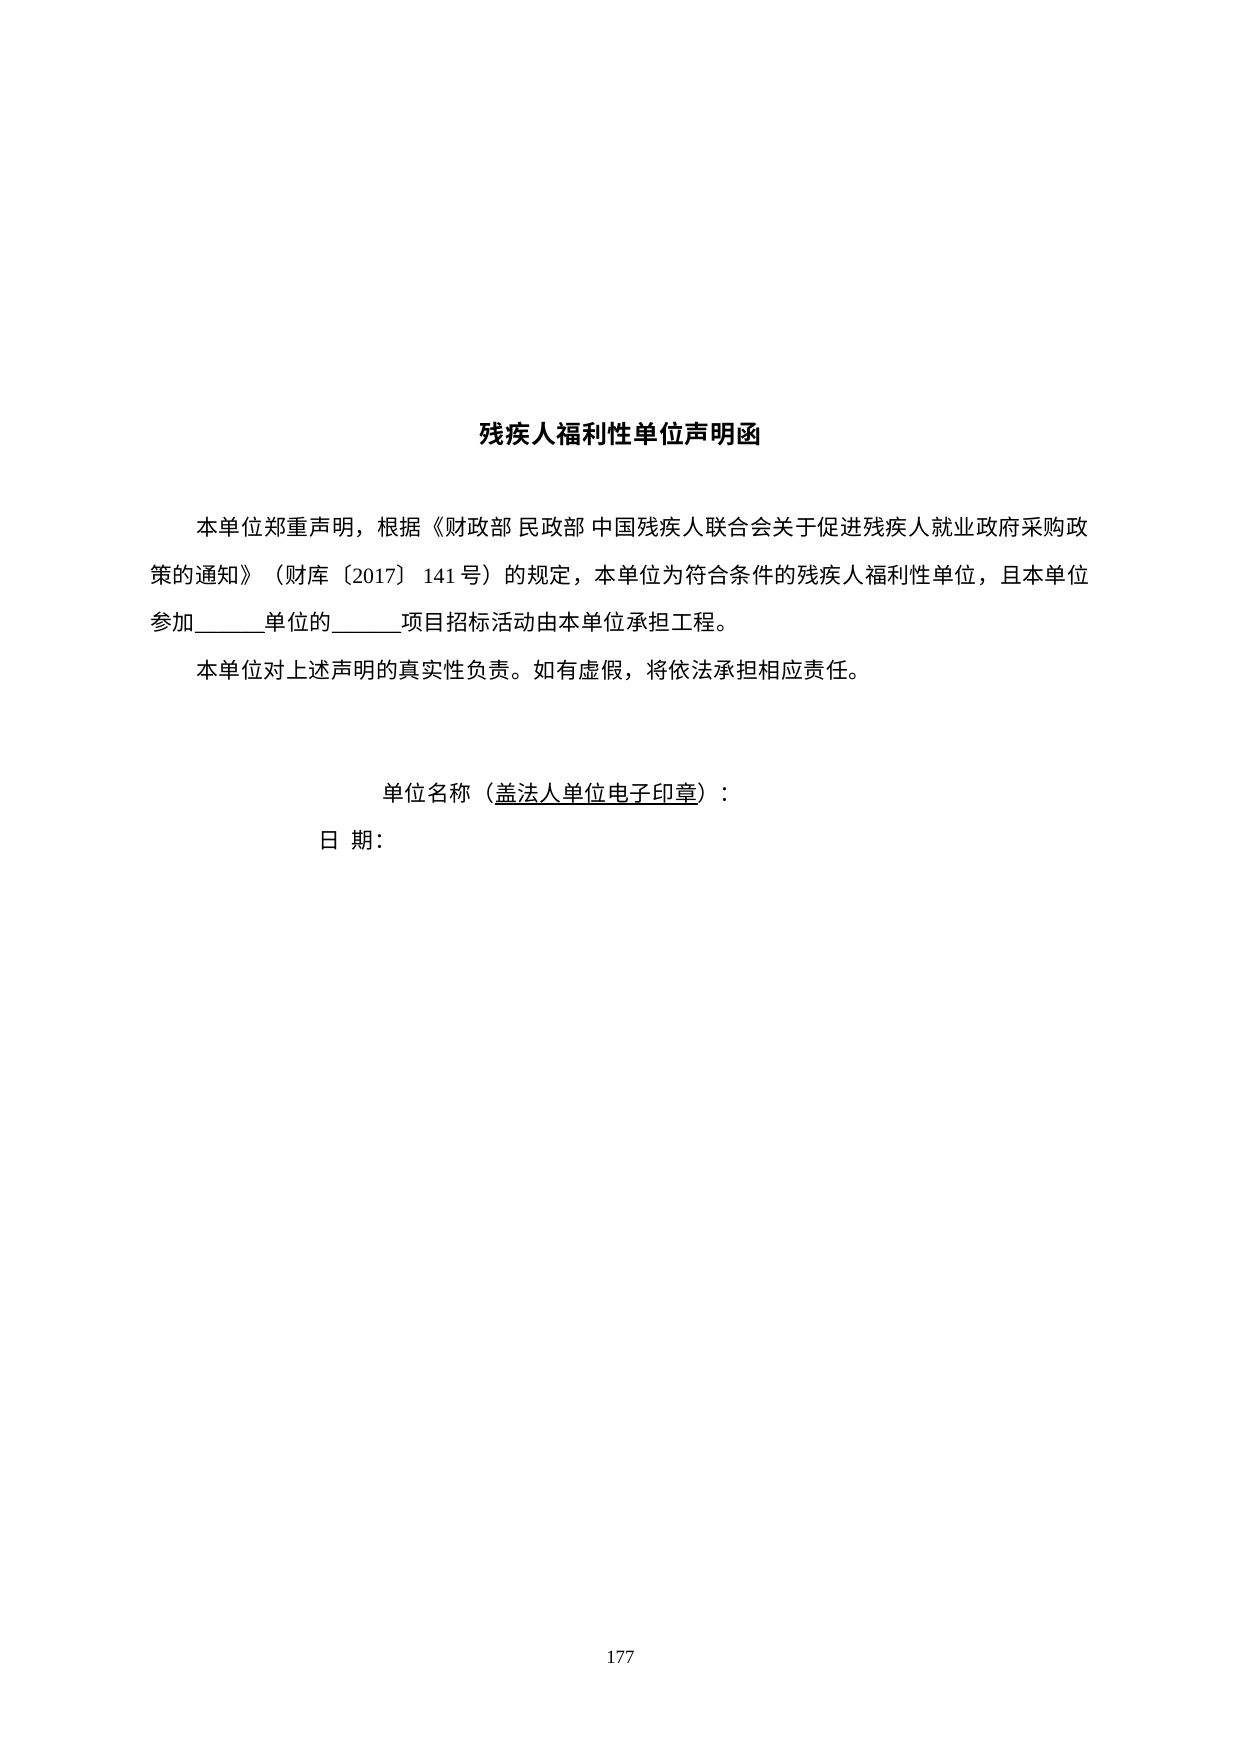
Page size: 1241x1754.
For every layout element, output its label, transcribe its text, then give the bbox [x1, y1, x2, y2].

text 日 期： [150, 823, 1090, 855]
text 本单位郑重声明，根据《财政部 民政部 中国残疾人联合会关于促进残疾人就业政府采购政策的通知》（财库〔2017〕 141号）的规定，本单位为符合条件的残疾人福利性单位，且本单位参加______单位的______项目招标活动由本单位承担工程。 [150, 510, 1090, 637]
text 单位名称（盖法人单位电子印章）： [150, 776, 928, 807]
text 本单位对上述声明的真实性负责。如有虚假，将依法承担相应责任。 [150, 653, 1090, 684]
text 残疾人福利性单位声明函 [150, 395, 1090, 456]
